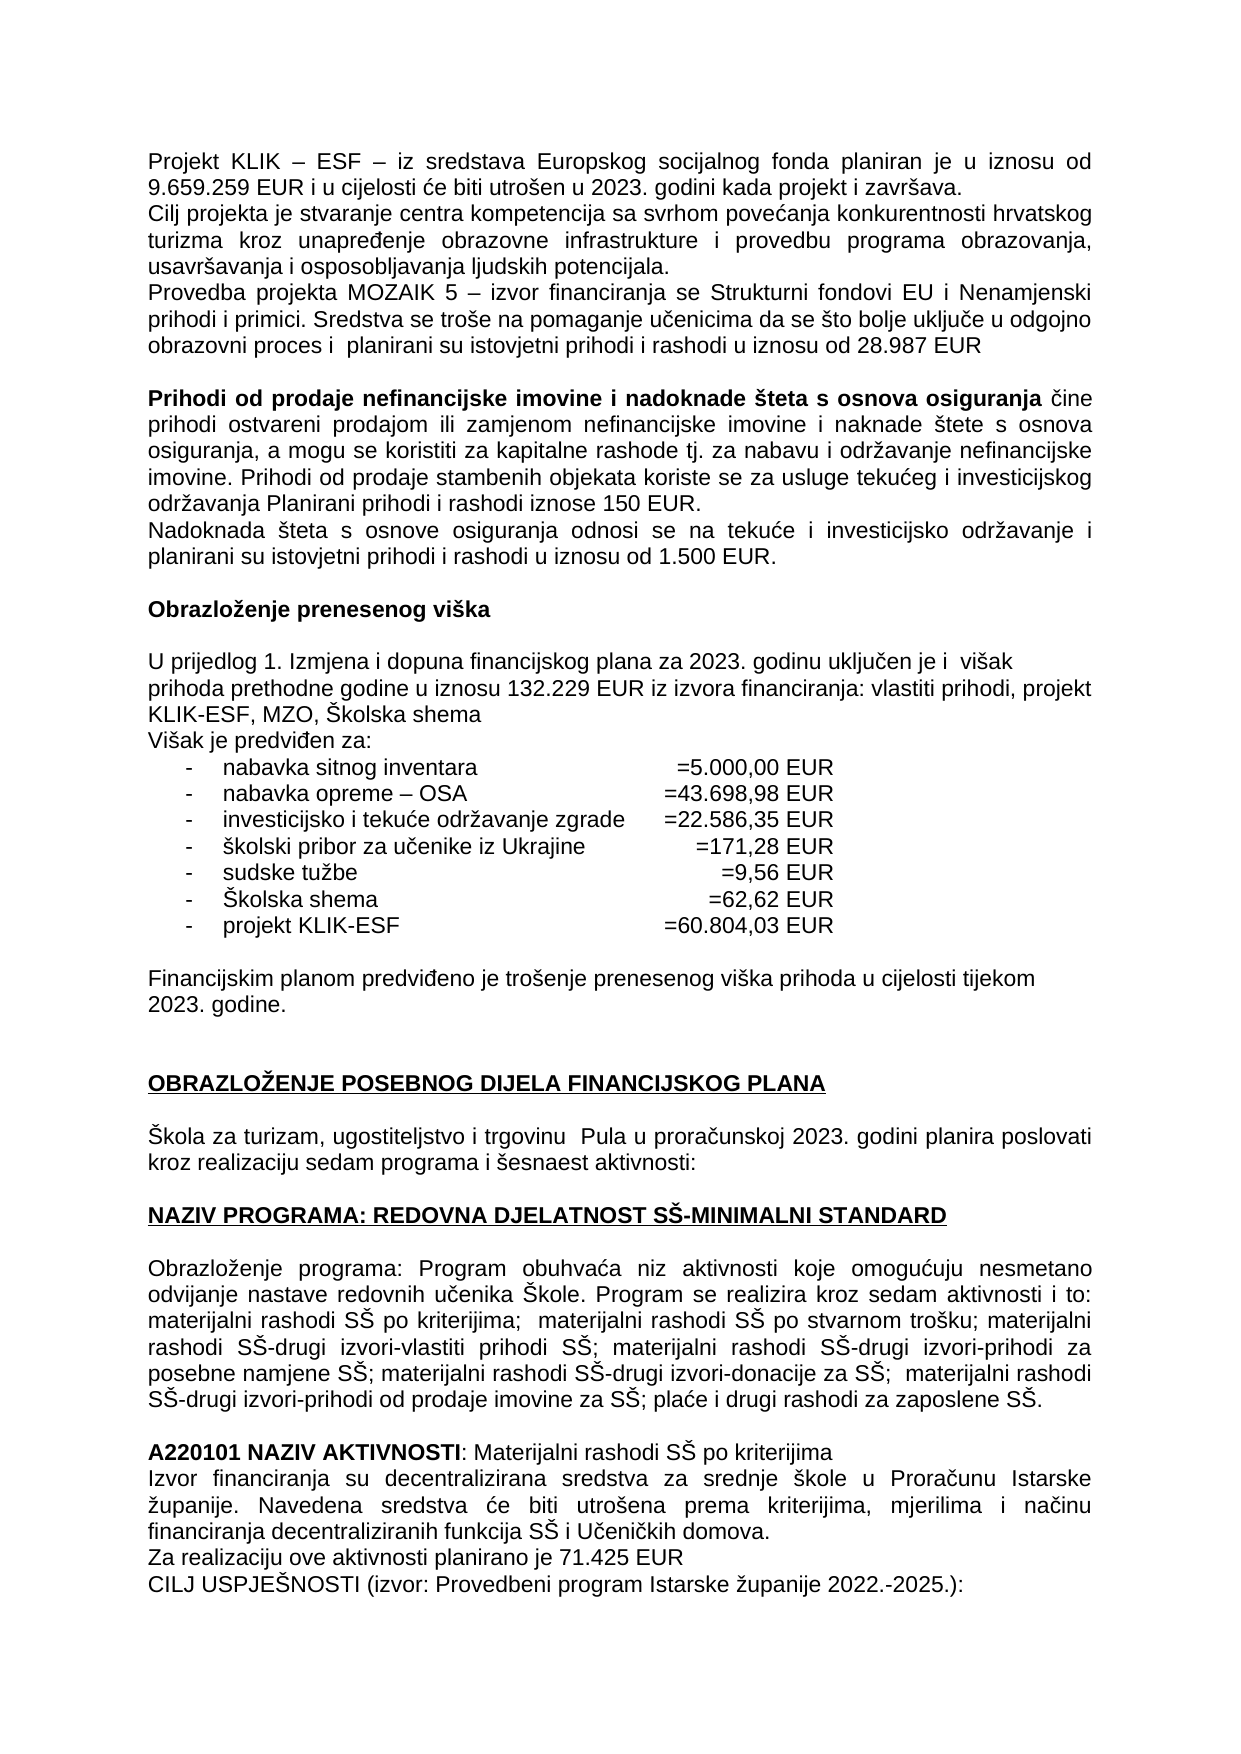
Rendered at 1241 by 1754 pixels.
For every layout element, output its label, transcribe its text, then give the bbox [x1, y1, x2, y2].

text Prihodi od prodaje nefinancijske imovine i nadoknade šteta s osnova osiguranja čine prihodi ostvareni prodajom ili zamjenom nefinancijske imovine i naknade štete s osnova osiguranja, a mogu se koristiti za kapitalne rashode tj. za nabavu i održavanje nefinancijske imovine. Prihodi od prodaje stambenih objekata koriste se za usluge tekućeg i investicijskog održavanja Planirani prihodi i rashodi iznose 150 EUR. [148, 385, 1093, 517]
text Škola za turizam, ugostiteljstvo i trgovinu Pula u proračunskoj 2023. godini planira poslovati kroz realizaciju sedam programa i šesnaest aktivnosti: [148, 1123, 1093, 1175]
text OBRAZLOŽENJE POSEBNOG DIJELA FINANCIJSKOG PLANA [148, 1070, 1093, 1096]
text Nadoknada šteta s osnove osiguranja odnosi se na tekuće i investicijsko održavanje i planirani su istovjetni prihodi i rashodi u iznosu od 1.500 EUR. [148, 517, 1093, 569]
text Projekt KLIK – ESF – iz sredstava Europskog socijalnog fonda planiran je u iznosu od 9.659.259 EUR i u cijelosti će biti utrošen u 2023. godini kada projekt i završava. [148, 148, 1093, 200]
text Obrazloženje prenesenog viška [148, 596, 1093, 622]
text NAZIV PROGRAMA: REDOVNA DJELATNOST SŠ-MINIMALNI STANDARD [148, 1202, 1093, 1228]
text Financijskim planom predviđeno je trošenje prenesenog viška prihoda u cijelosti tijekom 2023. godine. [148, 964, 1093, 1017]
text A220101 NAZIV AKTIVNOSTI: Materijalni rashodi SŠ po kriterijima [148, 1439, 1093, 1465]
list investicijsko i tekuće održavanje zgrade =22.586,35 EUR [185, 806, 1093, 833]
text CILJ USPJEŠNOSTI (izvor: Provedbeni program Istarske županije 2022.-2025.): [148, 1571, 1093, 1597]
list nabavka opreme – OSA =43.698,98 EUR [185, 780, 1093, 806]
text Za realizaciju ove aktivnosti planirano je 71.425 EUR [148, 1544, 1093, 1571]
text Obrazloženje programa: Program obuhvaća niz aktivnosti koje omogućuju nesmetano odvijanje nastave redovnih učenika Škole. Program se realizira kroz sedam aktivnosti i to: materijalni rashodi SŠ po kriterijima; materijalni rashodi SŠ po stvarnom trošku; materijalni rashodi SŠ-drugi izvori-vlastiti prihodi SŠ; materijalni rashodi SŠ-drugi izvori-prihodi za posebne namjene SŠ; materijalni rashodi SŠ-drugi izvori-donacije za SŠ; materijalni rashodi SŠ-drugi izvori-prihodi od prodaje imovine za SŠ; plaće i drugi rashodi za zaposlene SŠ. [148, 1254, 1093, 1413]
list sudske tužbe =9,56 EUR [185, 859, 1093, 886]
text Izvor financiranja su decentralizirana sredstva za srednje škole u Proračunu Istarske županije. Navedena sredstva će biti utrošena prema kriterijima, mjerilima i načinu financiranja decentraliziranih funkcija SŠ i Učeničkih domova. [148, 1465, 1093, 1544]
text Višak je predviđen za: [148, 727, 1093, 754]
list projekt KLIK-ESF =60.804,03 EUR [185, 912, 1093, 938]
text Cilj projekta je stvaranje centra kompetencija sa svrhom povećanja konkurentnosti hrvatskog turizma kroz unapređenje obrazovne infrastrukture i provedbu programa obrazovanja, usavršavanja i osposobljavanja ljudskih potencijala. [148, 200, 1093, 279]
list nabavka sitnog inventara =5.000,00 EUR [185, 754, 1093, 780]
text Provedba projekta MOZAIK 5 – izvor financiranja se Strukturni fondovi EU i Nenamjenski prihodi i primici. Sredstva se troše na pomaganje učenicima da se što bolje uključe u odgojno obrazovni proces i planirani su istovjetni prihodi i rashodi u iznosu od 28.987 EUR [148, 279, 1093, 358]
text U prijedlog 1. Izmjena i dopuna financijskog plana za 2023. godinu uključen je i višak prihoda prethodne godine u iznosu 132.229 EUR iz izvora financiranja: vlastiti prihodi, projekt KLIK-ESF, MZO, Školska shema [148, 648, 1093, 727]
list Školska shema =62,62 EUR [185, 886, 1093, 912]
list školski pribor za učenike iz Ukrajine =171,28 EUR [185, 833, 1093, 859]
